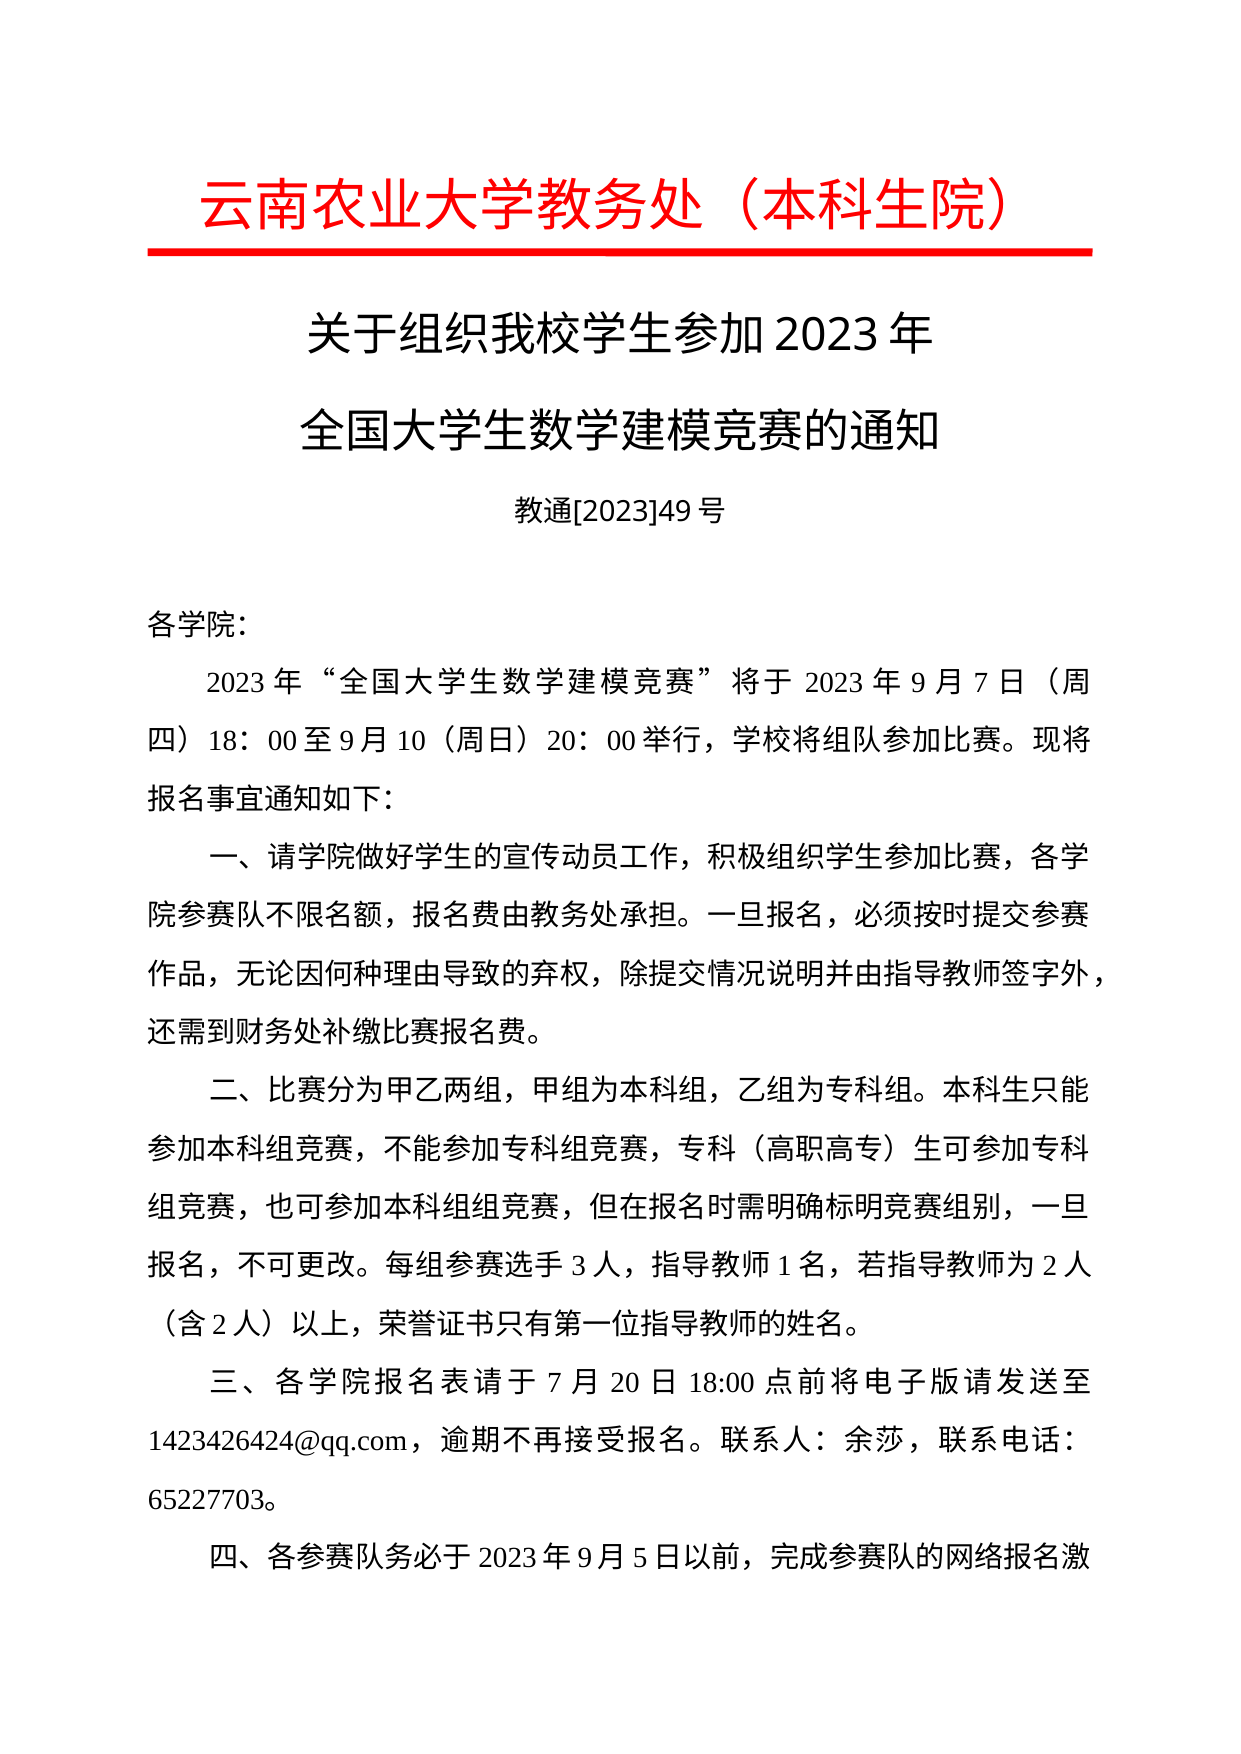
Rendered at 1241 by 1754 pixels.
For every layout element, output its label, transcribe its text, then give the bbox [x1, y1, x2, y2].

text 全国大学生数学建模竞赛的通知 [148, 379, 1092, 477]
text 各学院： [148, 594, 1092, 646]
text 关于组织我校学生参加2023年 [148, 282, 1092, 379]
text 云南农业大学教务处（本科生院） [148, 152, 1092, 248]
text 教通[2023]49号 [148, 477, 1092, 542]
text 三、各学院报名表请于7月20日18:00点前将电子版请发送至1423426424@qq.com，逾期不再接受报名。联系人：余莎，联系电话：65227703。 [148, 1346, 1092, 1521]
text 2023年“全国大学生数学建模竞赛”将于2023年9月7日（周四）18：00至9月10（周日）20：00举行，学校将组队参加比赛。现将报名事宜通知如下： [148, 646, 1092, 821]
text 二、比赛分为甲乙两组，甲组为本科组，乙组为专科组。本科生只能参加本科组竞赛，不能参加专科组竞赛，专科（高职高专）生可参加专科组竞赛，也可参加本科组组竞赛，但在报名时需明确标明竞赛组别，一旦报名，不可更改。每组参赛选手3人，指导教师1名，若指导教师为2人（含2人）以上，荣誉证书只有第一位指导教师的姓名。 [148, 1054, 1092, 1346]
text 一、请学院做好学生的宣传动员工作，积极组织学生参加比赛，各学院参赛队不限名额，报名费由教务处承担。一旦报名，必须按时提交参赛作品，无论因何种理由导致的弃权，除提交情况说明并由指导教师签字外，还需到财务处补缴比赛报名费。 [148, 821, 1092, 1054]
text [148, 1521, 1092, 1579]
